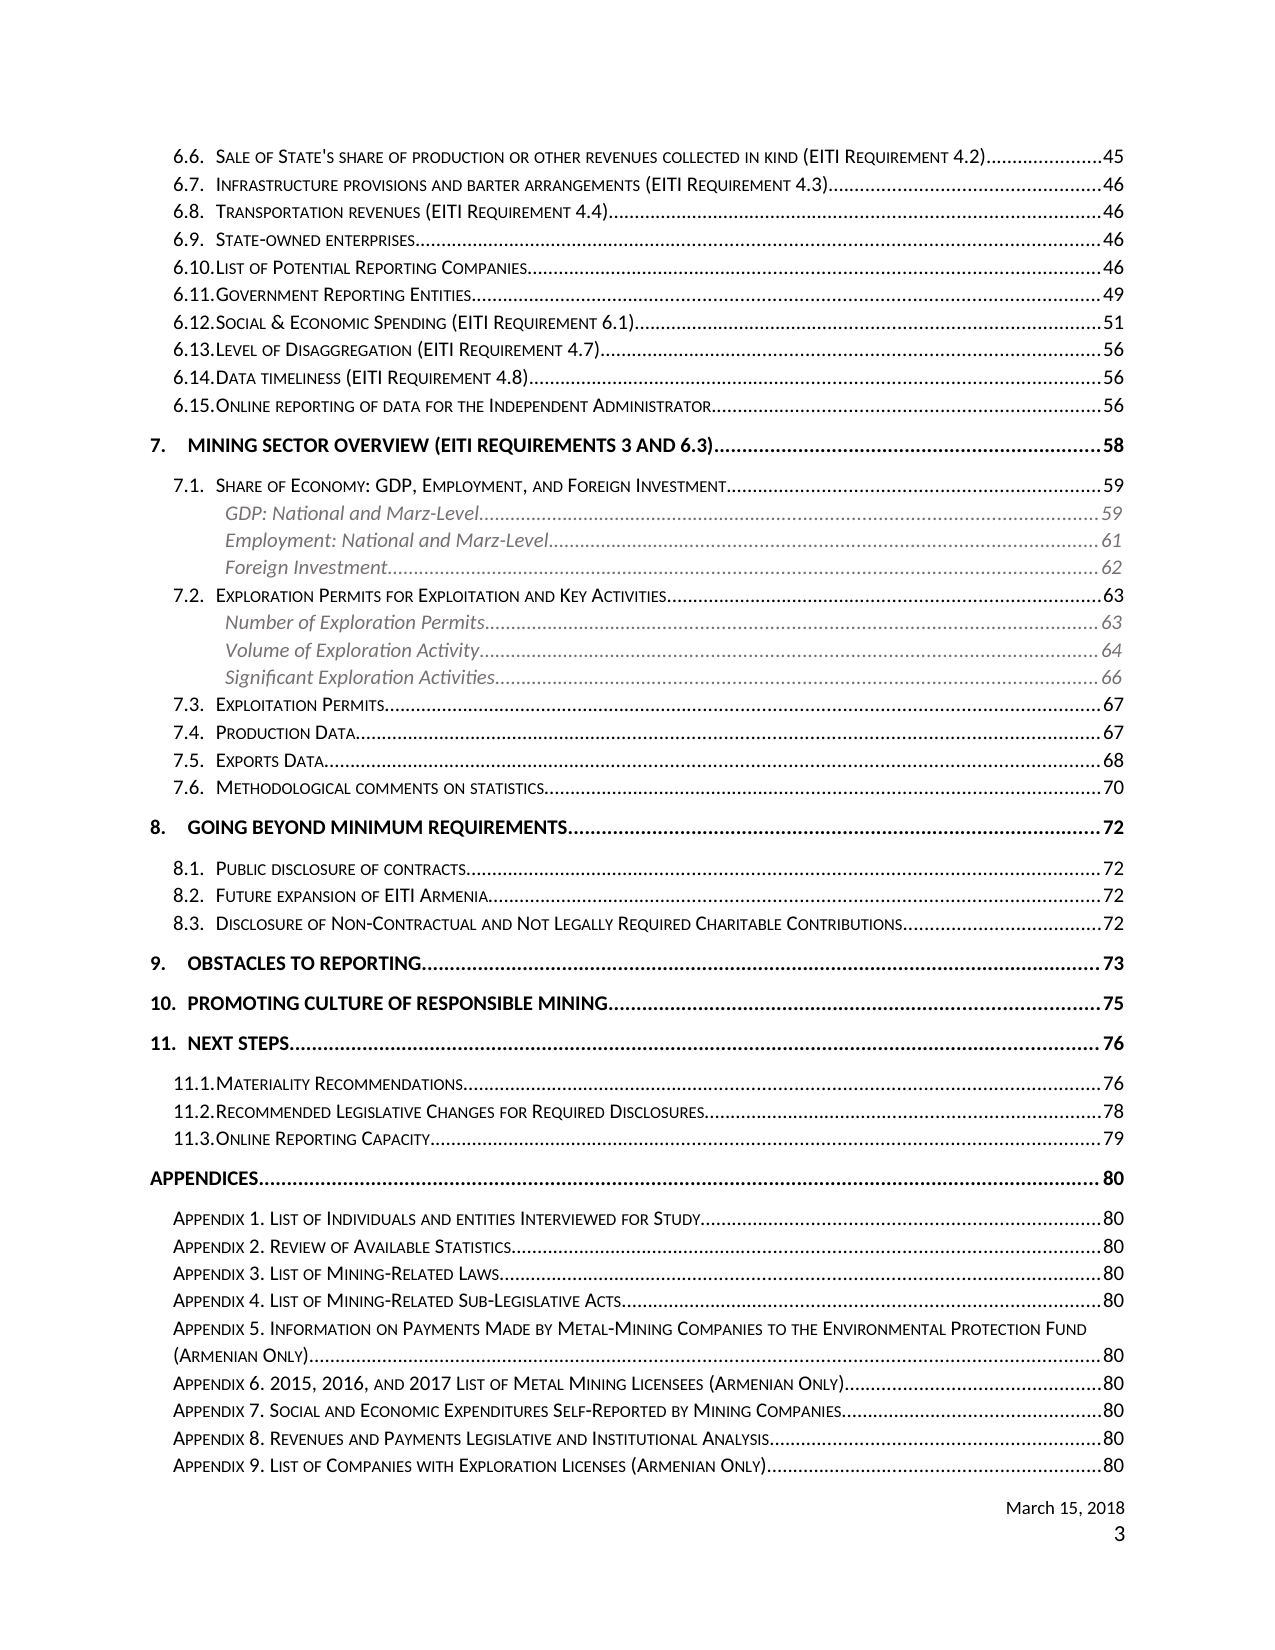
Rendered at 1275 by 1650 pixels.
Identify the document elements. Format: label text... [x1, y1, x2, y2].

text 6.6. Sale of State's share of production or other revenues collected in kind (EITI Requirement 4.2) 45 [173, 143, 1125, 169]
text 11.1. Materiality Recommendations 76 [173, 1070, 1125, 1096]
text 7.1. Share of Economy: GDP, Employment, and Foreign Investment 59 [173, 472, 1125, 497]
text Appendix 8. Revenues and Payments Legislative and Institutional Analysis 80 [173, 1425, 1125, 1450]
text Appendix 4. List of Mining-Related Sub-Legislative Acts 80 [173, 1288, 1125, 1313]
text Appendix 5. Information on Payments Made by Metal-Mining Companies to the Environmental Protection Fund (Armenian Only) 80 [173, 1315, 1125, 1368]
text Employment: National and Marz-Level 61 [225, 527, 1125, 552]
text 6.14. Data timeliness (EITI Requirement 4.8) 56 [173, 364, 1125, 390]
text APPENDICES 80 [150, 1166, 1125, 1191]
text 6.8. Transportation revenues (EITI Requirement 4.4) 46 [173, 199, 1125, 224]
text 10. PROMOTING CULTURE OF RESPONSIBLE MINING 75 [150, 990, 1125, 1016]
text Appendix 2. Review of Available Statistics 80 [173, 1233, 1125, 1258]
text 6.7. Infrastructure provisions and barter arrangements (EITI Requirement 4.3) 46 [173, 171, 1125, 196]
text 6.13. Level of Disaggregation (EITI Requirement 4.7) 56 [173, 337, 1125, 362]
text Appendix 6. 2015, 2016, and 2017 List of Metal Mining Licensees (Armenian Only) 80 [173, 1370, 1125, 1395]
text 9. Obstacles to Reporting 73 [150, 950, 1125, 975]
text Significant Exploration Activities 66 [225, 664, 1125, 690]
text Foreign Investment 62 [225, 554, 1125, 580]
text Number of Exploration Permits 63 [225, 609, 1125, 635]
text 7.3. Exploitation Permits 67 [173, 692, 1125, 717]
text Appendix 7. Social and Economic Expenditures Self-Reported by Mining Companies 80 [173, 1397, 1125, 1423]
text 11.2. Recommended Legislative Changes for Required Disclosures 78 [173, 1098, 1125, 1123]
text 11.3. Online Reporting Capacity 79 [173, 1126, 1125, 1151]
text 6.11. Government Reporting Entities 49 [173, 281, 1125, 307]
text 8. Going Beyond Minimum Requirements 72 [150, 814, 1125, 840]
text 8.1. Public disclosure of contracts 72 [173, 855, 1125, 880]
text 7.5. Exports Data 68 [173, 747, 1125, 772]
text 8.3. Disclosure of Non-Contractual and Not Legally Required Charitable Contributions 72 [173, 910, 1125, 935]
text Appendix 3. List of Mining-Related Laws 80 [173, 1260, 1125, 1286]
text 7.2. Exploration Permits for Exploitation and Key Activities 63 [173, 582, 1125, 607]
text 6.12. Social & Economic Spending (EITI Requirement 6.1) 51 [173, 309, 1125, 334]
text Volume of Exploration Activity 64 [225, 637, 1125, 662]
text 6.9. State-owned enterprises 46 [173, 226, 1125, 252]
text 11. Next Steps 76 [150, 1030, 1125, 1056]
text 6.10. List of Potential Reporting Companies 46 [173, 254, 1125, 279]
text Appendix 1. List of Individuals and entities Interviewed for Study 80 [173, 1206, 1125, 1231]
text 7.4. Production Data 67 [173, 719, 1125, 745]
text 7.6. Methodological comments on statistics 70 [173, 774, 1125, 800]
text GDP: National and Marz-Level 59 [225, 500, 1125, 525]
text 7. Mining Sector Overview (EITI Requirements 3 and 6.3) 58 [150, 432, 1125, 457]
text Appendix 9. List of Companies with Exploration Licenses (Armenian Only) 80 [173, 1452, 1125, 1477]
text 8.2. Future expansion of EITI Armenia 72 [173, 882, 1125, 908]
text 6.15. Online reporting of data for the Independent Administrator 56 [173, 392, 1125, 417]
